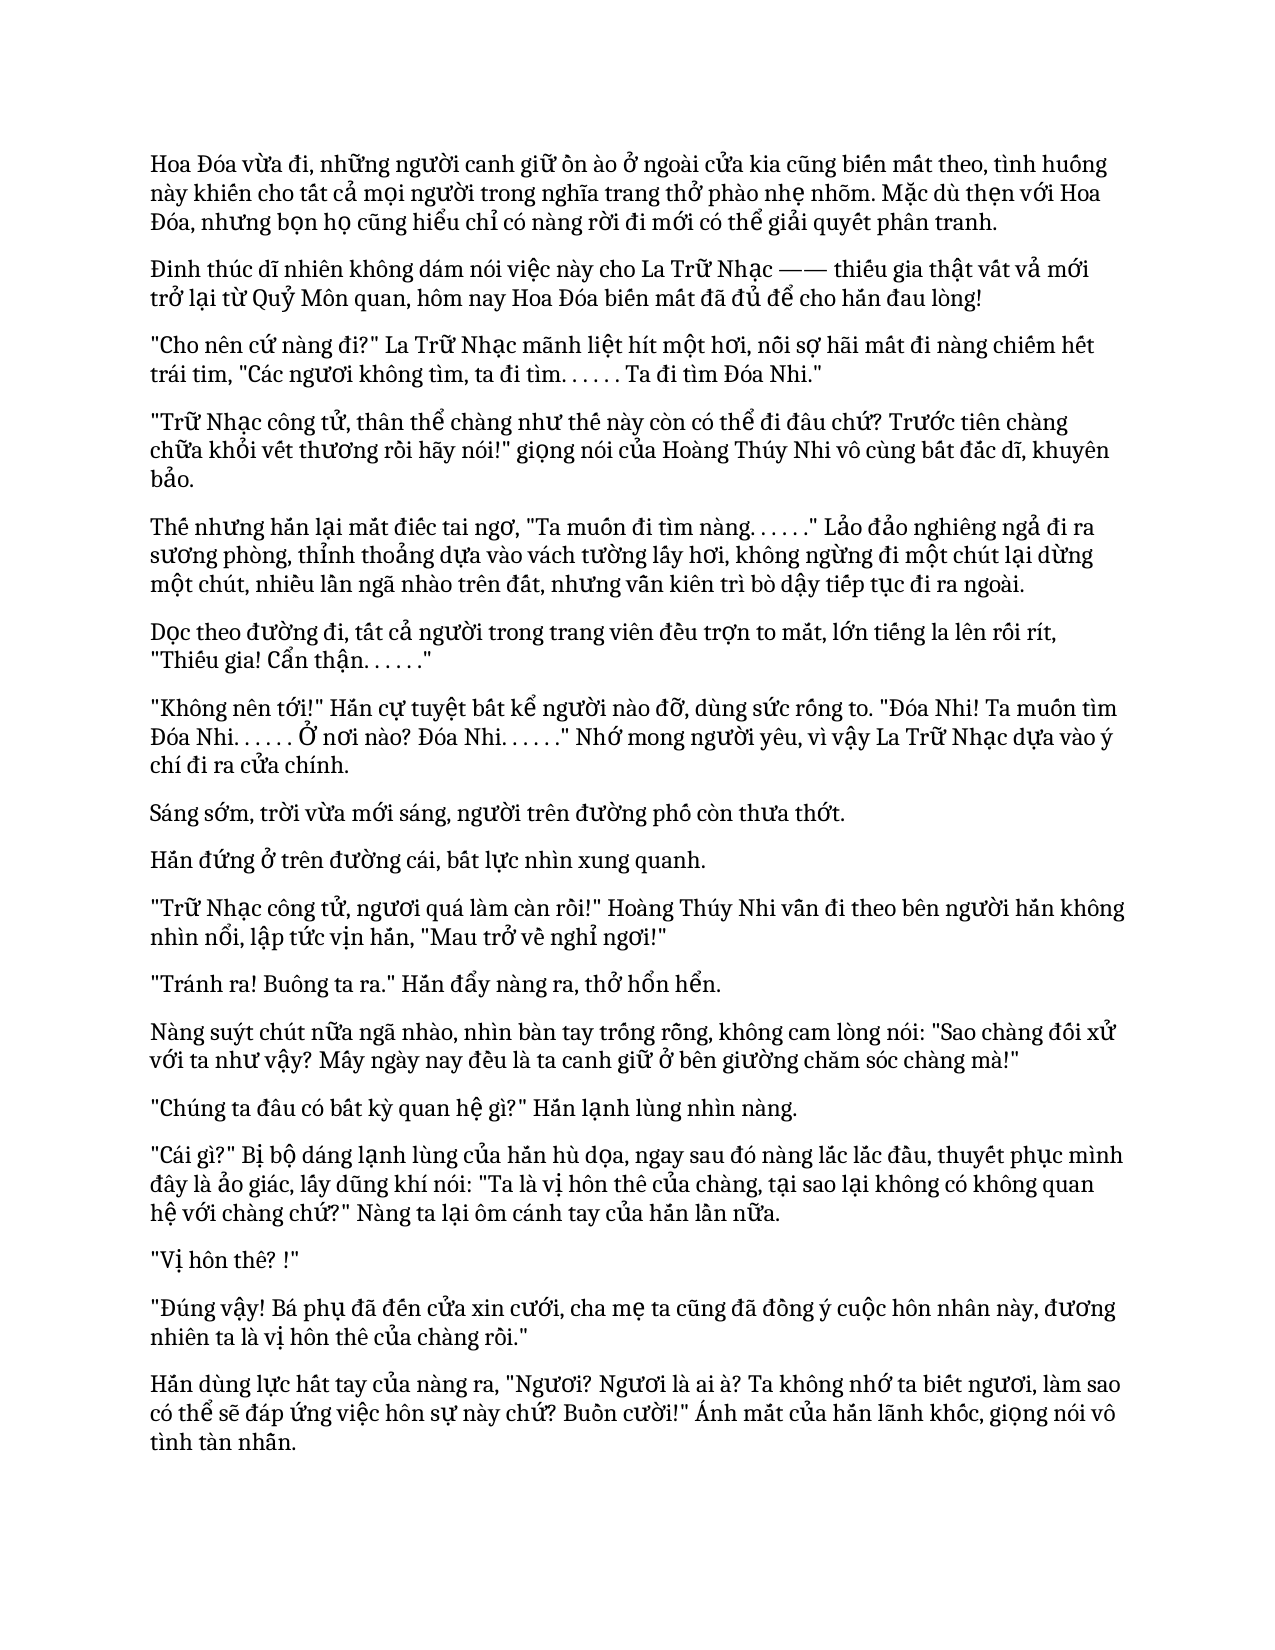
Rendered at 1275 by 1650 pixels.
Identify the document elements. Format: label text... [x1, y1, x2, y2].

text Thế nhưng hắn lại mắt điếc tai ngơ, "Ta muốn đi tìm nàng. . . . . ." Lảo đảo nghiêng ngả đi ra sương phòng, thỉnh thoảng dựa vào vách tường lấy hơi, không ngừng đi một chút lại dừng một chút, nhiều lần ngã nhào trên đất, nhưng vẫn kiên trì bò dậy tiếp tục đi ra ngoài. [150, 512, 1125, 599]
text Hoa Đóa vừa đi, những người canh giữ ồn ào ở ngoài cửa kia cũng biến mất theo, tình huống này khiến cho tất cả mọi người trong nghĩa trang thở phào nhẹ nhõm. Mặc dù thẹn với Hoa Đóa, nhưng bọn họ cũng hiểu chỉ có nàng rời đi mới có thể giải quyết phân tranh. [150, 150, 1125, 236]
text "Trữ Nhạc công tử, ngươi quá làm càn rồi!" Hoàng Thúy Nhi vẫn đi theo bên người hắn không nhìn nổi, lập tức vịn hắn, "Mau trở về nghỉ ngơi!" [150, 894, 1125, 951]
text Nàng suýt chút nữa ngã nhào, nhìn bàn tay trống rỗng, không cam lòng nói: "Sao chàng đối xử với ta như vậy? Mấy ngày nay đều là ta canh giữ ở bên giường chăm sóc chàng mà!" [150, 1017, 1125, 1075]
text Hắn dùng lực hất tay của nàng ra, "Ngươi? Ngươi là ai à? Ta không nhớ ta biết ngươi, làm sao có thể sẽ đáp ứng việc hôn sự này chứ? Buồn cười!" Ánh mắt của hắn lãnh khốc, giọng nói vô tình tàn nhẫn. [150, 1370, 1125, 1456]
text "Cái gì?" Bị bộ dáng lạnh lùng của hắn hù dọa, ngay sau đó nàng lắc lắc đầu, thuyết phục mình đây là ảo giác, lấy dũng khí nói: "Ta là vị hôn thê của chàng, tại sao lại không có không quan hệ với chàng chứ?" Nàng ta lại ôm cánh tay của hắn lần nữa. [150, 1141, 1125, 1227]
text "Đúng vậy! Bá phụ đã đến cửa xin cưới, cha mẹ ta cũng đã đồng ý cuộc hôn nhân này, đương nhiên ta là vị hôn thê của chàng rồi." [150, 1294, 1125, 1351]
text "Trữ Nhạc công tử, thân thể chàng như thế này còn có thể đi đâu chứ? Trước tiên chàng chữa khỏi vết thương rồi hãy nói!" giọng nói của Hoàng Thúy Nhi vô cùng bất đắc dĩ, khuyên bảo. [150, 407, 1125, 494]
text "Tránh ra! Buông ta ra." Hắn đẩy nàng ra, thở hổn hển. [150, 970, 1125, 999]
text "Vị hôn thê? !" [150, 1246, 1125, 1275]
text Hắn đứng ở trên đường cái, bất lực nhìn xung quanh. [150, 846, 1125, 875]
text Sáng sớm, trời vừa mới sáng, người trên đường phố còn thưa thớt. [150, 799, 1125, 827]
text Dọc theo đường đi, tất cả người trong trang viên đều trợn to mắt, lớn tiếng la lên rối rít, "Thiếu gia! Cẩn thận. . . . . ." [150, 617, 1125, 675]
text "Chúng ta đâu có bất kỳ quan hệ gì?" Hắn lạnh lùng nhìn nàng. [150, 1094, 1125, 1122]
text Đinh thúc dĩ nhiên không dám nói việc này cho La Trữ Nhạc —— thiếu gia thật vất vả mới trở lại từ Quỷ Môn quan, hôm nay Hoa Đóa biến mất đã đủ để cho hắn đau lòng! [150, 255, 1125, 312]
text "Cho nên cứ nàng đi?" La Trữ Nhạc mãnh liệt hít một hơi, nỗi sợ hãi mất đi nàng chiếm hết trái tim, "Các ngươi không tìm, ta đi tìm. . . . . . Ta đi tìm Đóa Nhi." [150, 331, 1125, 389]
text "Không nên tới!" Hắn cự tuyệt bất kể người nào đỡ, dùng sức rống to. "Đóa Nhi! Ta muốn tìm Đóa Nhi. . . . . . Ở nơi nào? Đóa Nhi. . . . . ." Nhớ mong người yêu, vì vậy La Trữ Nhạc dựa vào ý chí đi ra cửa chính. [150, 694, 1125, 780]
